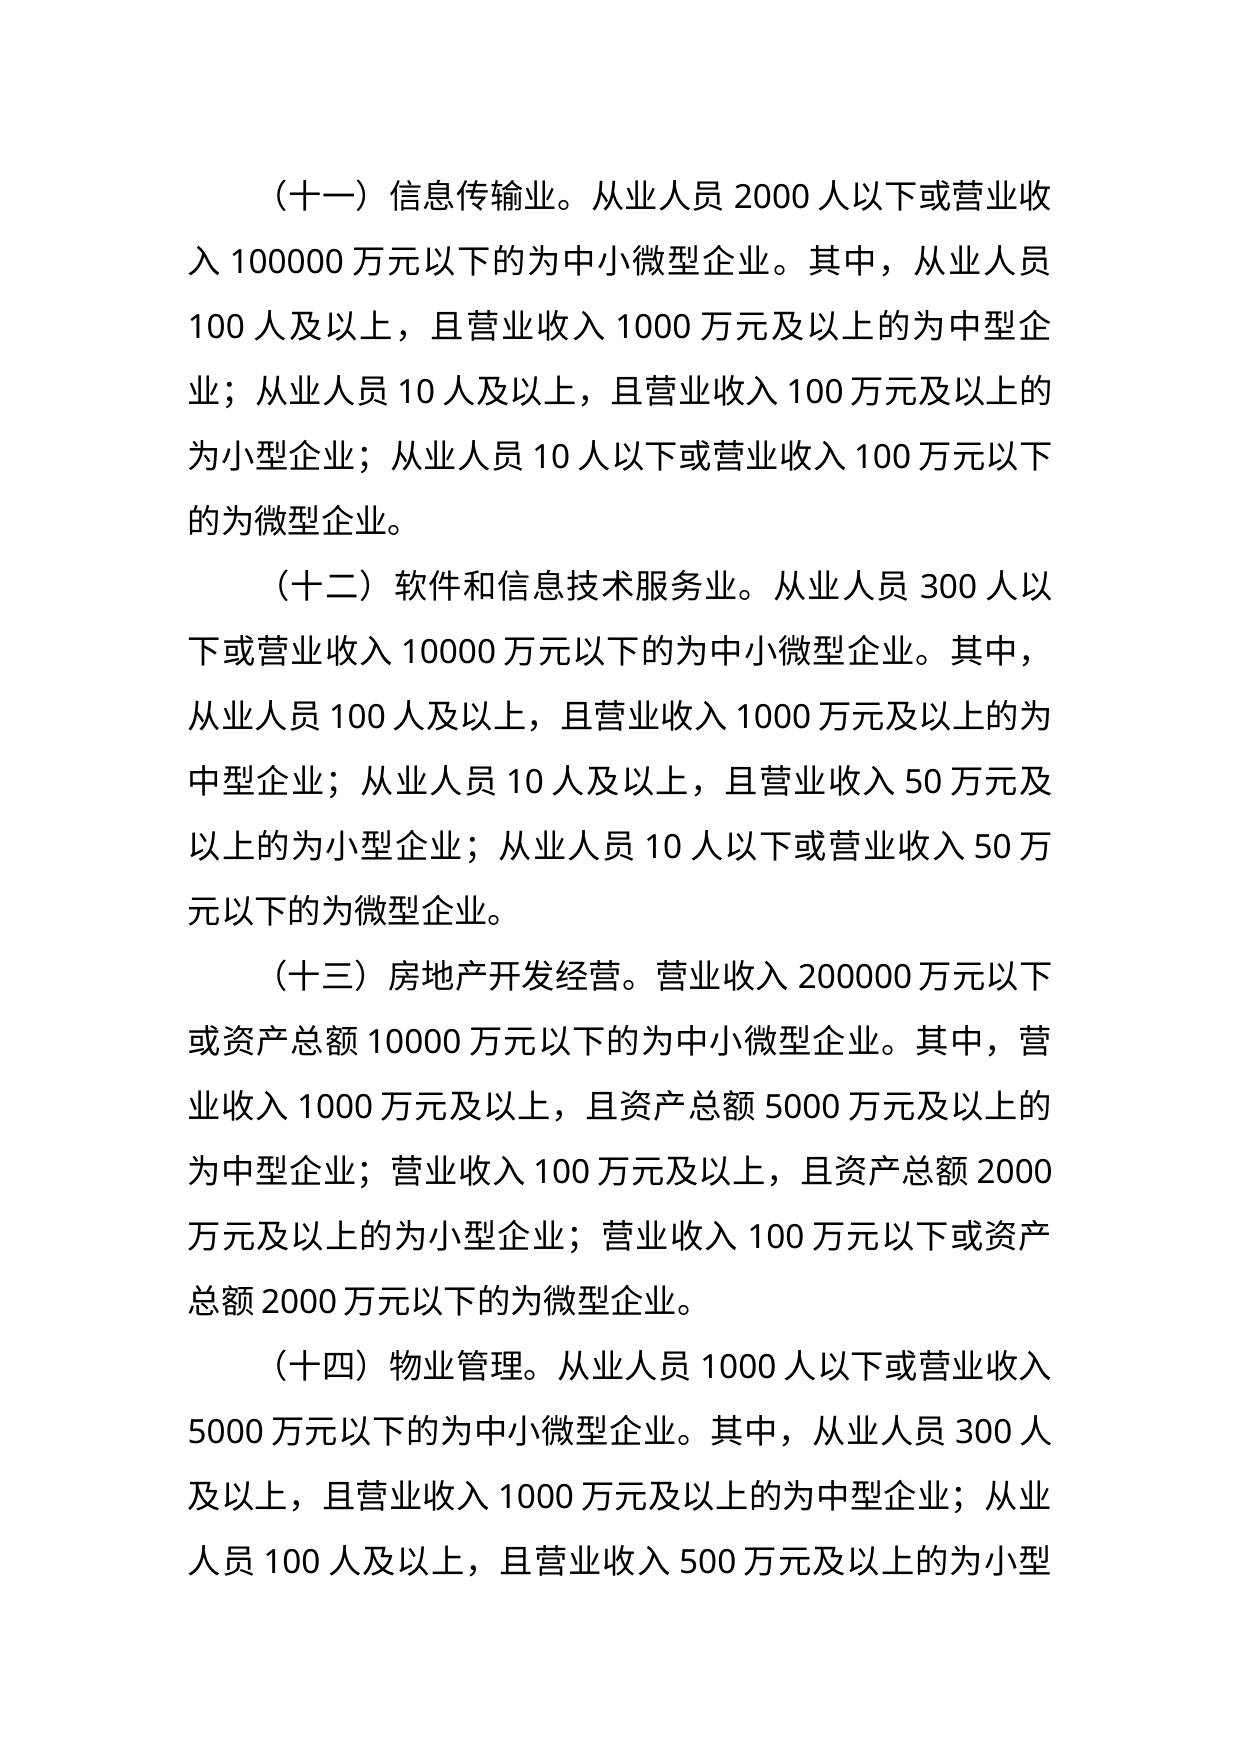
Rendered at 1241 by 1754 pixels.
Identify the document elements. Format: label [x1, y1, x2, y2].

text [187, 162, 1053, 1592]
